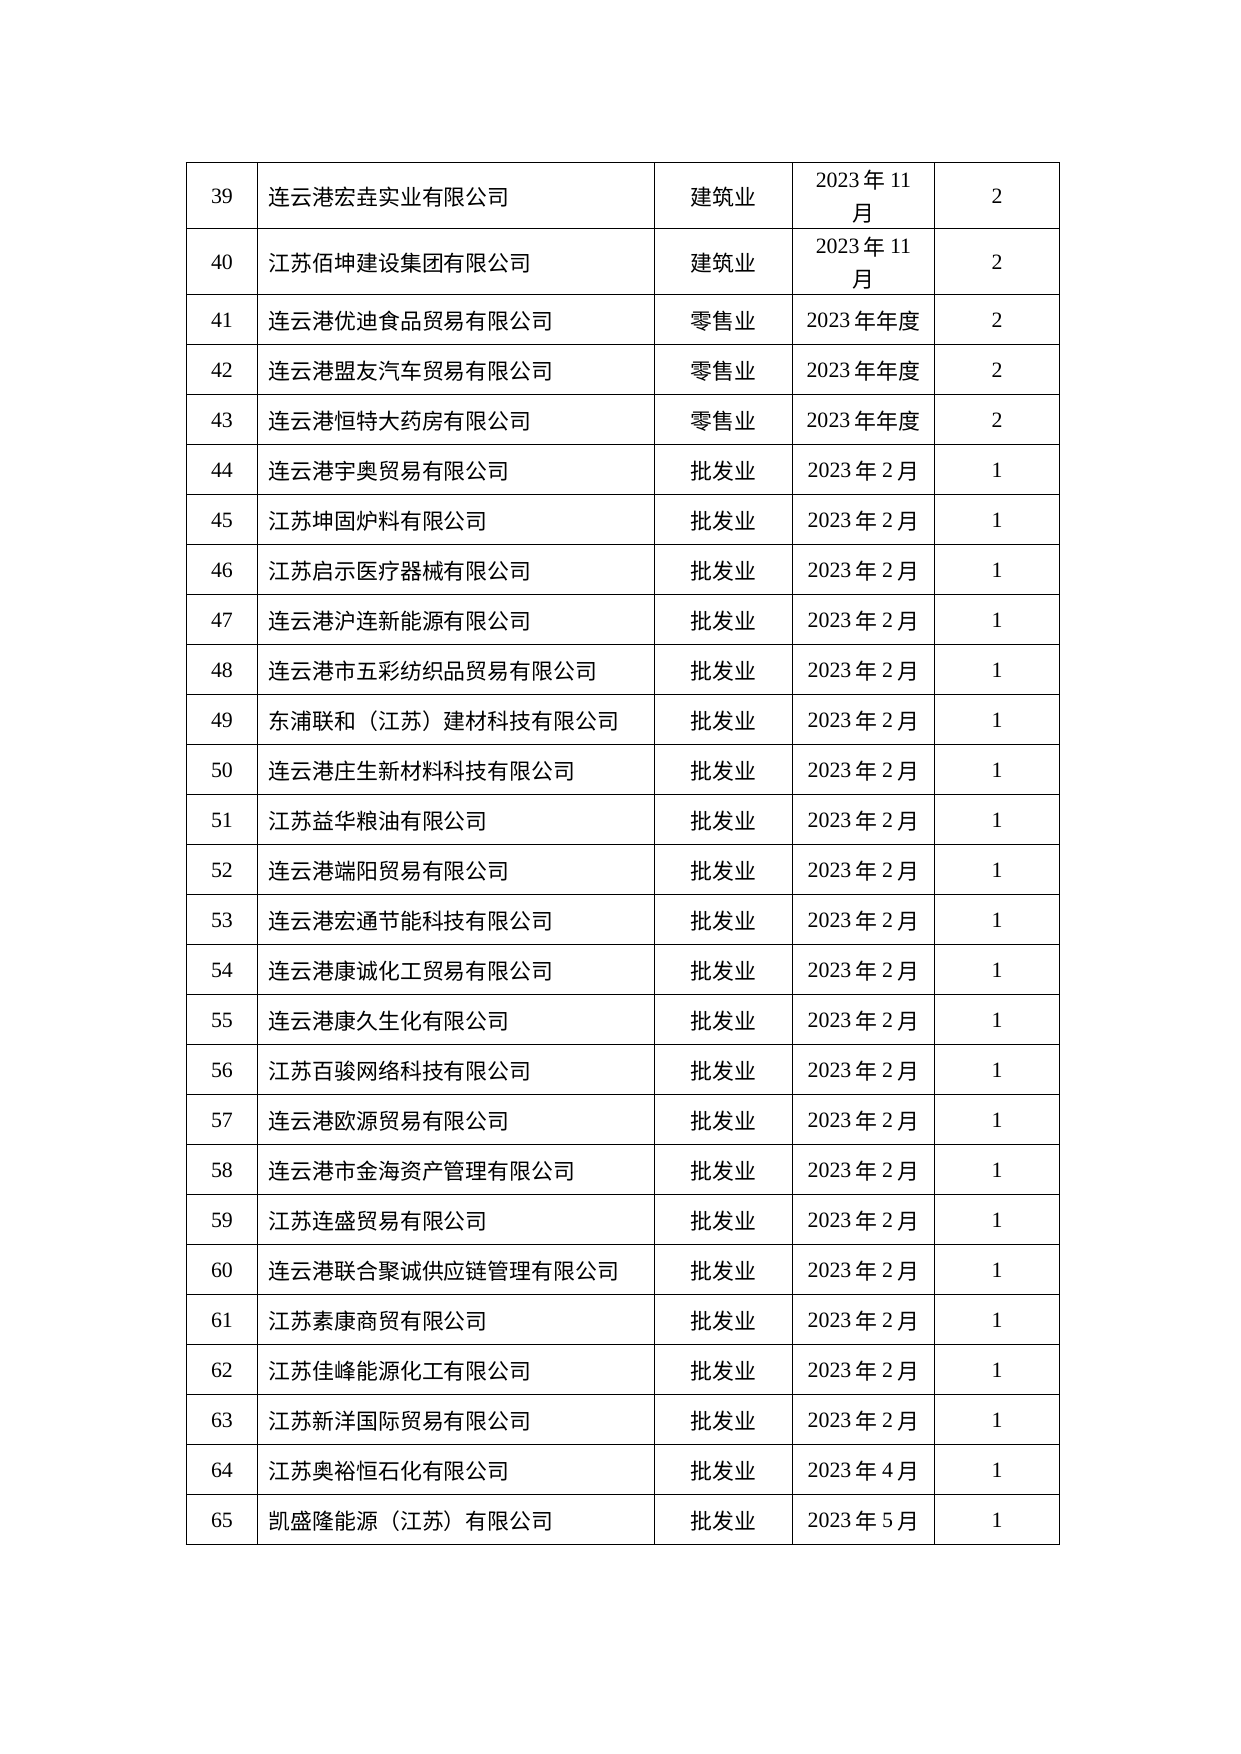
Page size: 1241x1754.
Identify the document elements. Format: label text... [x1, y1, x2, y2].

table_cell 2023年年度 [793, 395, 934, 444]
table_cell 1 [935, 1445, 1059, 1494]
table_cell 2023年2月 [793, 545, 934, 594]
table_cell 60 [187, 1245, 257, 1294]
table_cell 1 [935, 545, 1059, 594]
table_cell 1 [935, 995, 1059, 1044]
table_cell 2023年2月 [793, 595, 934, 644]
table_cell 江苏启示医疗器械有限公司 [258, 545, 654, 594]
table_cell 2023年2月 [793, 845, 934, 894]
table_cell 1 [935, 1045, 1059, 1094]
table_cell 2023年11月 [793, 229, 934, 294]
table_cell 1 [935, 1345, 1059, 1394]
table_cell 1 [935, 945, 1059, 994]
table_cell 63 [187, 1395, 257, 1444]
table_cell 2023年2月 [793, 445, 934, 494]
table_cell 39 [187, 163, 257, 228]
table_cell 2 [935, 163, 1059, 228]
table_cell 2023年2月 [793, 1095, 934, 1144]
table_cell 2023年年度 [793, 295, 934, 344]
table_cell 45 [187, 495, 257, 544]
table_cell 2023年11月 [793, 163, 934, 228]
table_cell 1 [935, 895, 1059, 944]
table_cell 批发业 [655, 895, 792, 944]
table_cell 连云港优迪食品贸易有限公司 [258, 295, 654, 344]
table_cell 56 [187, 1045, 257, 1094]
table_cell 建筑业 [655, 163, 792, 228]
table_cell 43 [187, 395, 257, 444]
table_cell 2023年4月 [793, 1445, 934, 1494]
table_cell 1 [935, 1295, 1059, 1344]
table_cell 批发业 [655, 1295, 792, 1344]
table_cell 连云港端阳贸易有限公司 [258, 845, 654, 894]
table_cell 46 [187, 545, 257, 594]
table_cell 1 [935, 1495, 1059, 1544]
table_cell 批发业 [655, 1345, 792, 1394]
table_cell 2023年2月 [793, 1395, 934, 1444]
table_cell 1 [935, 1395, 1059, 1444]
table_cell 44 [187, 445, 257, 494]
table_cell 2023年2月 [793, 645, 934, 694]
table_cell 1 [935, 595, 1059, 644]
table_cell 42 [187, 345, 257, 394]
table_cell 连云港欧源贸易有限公司 [258, 1095, 654, 1144]
table_cell 54 [187, 945, 257, 994]
table_cell 1 [935, 1095, 1059, 1144]
table_cell 48 [187, 645, 257, 694]
table_cell 2023年2月 [793, 1295, 934, 1344]
table_cell 2023年年度 [793, 345, 934, 394]
table_cell 批发业 [655, 645, 792, 694]
table_cell 1 [935, 495, 1059, 544]
table_cell 53 [187, 895, 257, 944]
table_cell 批发业 [655, 745, 792, 794]
table_cell 2023年2月 [793, 1045, 934, 1094]
table_cell 批发业 [655, 695, 792, 744]
table_cell 1 [935, 745, 1059, 794]
table_cell 61 [187, 1295, 257, 1344]
table_cell 批发业 [655, 795, 792, 844]
table_cell 41 [187, 295, 257, 344]
table_cell 连云港市金海资产管理有限公司 [258, 1145, 654, 1194]
table_cell 2023年5月 [793, 1495, 934, 1544]
table_cell 批发业 [655, 495, 792, 544]
table_cell 批发业 [655, 1245, 792, 1294]
table_cell 东浦联和（江苏）建材科技有限公司 [258, 695, 654, 744]
table_cell 江苏新洋国际贸易有限公司 [258, 1395, 654, 1444]
table_cell 连云港康久生化有限公司 [258, 995, 654, 1044]
table_cell 64 [187, 1445, 257, 1494]
table_cell 50 [187, 745, 257, 794]
table_cell 1 [935, 695, 1059, 744]
table_cell 58 [187, 1145, 257, 1194]
table_cell 2023年2月 [793, 1245, 934, 1294]
table_cell 江苏奥裕恒石化有限公司 [258, 1445, 654, 1494]
table_cell 2023年2月 [793, 495, 934, 544]
table_cell 建筑业 [655, 229, 792, 294]
table_cell 2023年2月 [793, 745, 934, 794]
table_cell 零售业 [655, 295, 792, 344]
table_cell 1 [935, 1245, 1059, 1294]
table_cell 连云港宏通节能科技有限公司 [258, 895, 654, 944]
table_cell 连云港沪连新能源有限公司 [258, 595, 654, 644]
table_cell 批发业 [655, 845, 792, 894]
table_cell 连云港庄生新材料科技有限公司 [258, 745, 654, 794]
table_cell 连云港宏垚实业有限公司 [258, 163, 654, 228]
table_cell 2023年2月 [793, 995, 934, 1044]
table_cell 江苏百骏网络科技有限公司 [258, 1045, 654, 1094]
table_cell 批发业 [655, 445, 792, 494]
table_cell 江苏素康商贸有限公司 [258, 1295, 654, 1344]
table_cell 59 [187, 1195, 257, 1244]
table_cell 江苏佰坤建设集团有限公司 [258, 229, 654, 294]
table_cell 2 [935, 295, 1059, 344]
table_cell 2023年2月 [793, 795, 934, 844]
table_cell 连云港康诚化工贸易有限公司 [258, 945, 654, 994]
table_cell 江苏连盛贸易有限公司 [258, 1195, 654, 1244]
table_cell 批发业 [655, 1395, 792, 1444]
table_cell 批发业 [655, 1045, 792, 1094]
table_cell 批发业 [655, 1195, 792, 1244]
table_cell 批发业 [655, 945, 792, 994]
table_cell 1 [935, 445, 1059, 494]
table_cell 连云港联合聚诚供应链管理有限公司 [258, 1245, 654, 1294]
table_cell 江苏佳峰能源化工有限公司 [258, 1345, 654, 1394]
table_cell 1 [935, 795, 1059, 844]
table_cell 零售业 [655, 395, 792, 444]
table_cell 连云港盟友汽车贸易有限公司 [258, 345, 654, 394]
table_cell 凯盛隆能源（江苏）有限公司 [258, 1495, 654, 1544]
table_cell 批发业 [655, 545, 792, 594]
table_cell 1 [935, 1195, 1059, 1244]
table_cell 1 [935, 1145, 1059, 1194]
table_cell 40 [187, 229, 257, 294]
table_cell 2023年2月 [793, 1195, 934, 1244]
table_cell 49 [187, 695, 257, 744]
table_cell 57 [187, 1095, 257, 1144]
table_cell 批发业 [655, 1445, 792, 1494]
table_cell 1 [935, 845, 1059, 894]
table_cell 2 [935, 345, 1059, 394]
table_cell 连云港恒特大药房有限公司 [258, 395, 654, 444]
table_cell 51 [187, 795, 257, 844]
table_cell 江苏益华粮油有限公司 [258, 795, 654, 844]
table_cell 2023年2月 [793, 895, 934, 944]
table_cell 47 [187, 595, 257, 644]
table_cell 2023年2月 [793, 1145, 934, 1194]
table_cell 52 [187, 845, 257, 894]
table_cell 批发业 [655, 1495, 792, 1544]
table_cell 2 [935, 395, 1059, 444]
table_cell 批发业 [655, 595, 792, 644]
table_cell 连云港宇奥贸易有限公司 [258, 445, 654, 494]
table_cell 2023年2月 [793, 695, 934, 744]
table_cell 连云港市五彩纺织品贸易有限公司 [258, 645, 654, 694]
table_cell 江苏坤固炉料有限公司 [258, 495, 654, 544]
table_cell 1 [935, 645, 1059, 694]
table_cell 55 [187, 995, 257, 1044]
table_cell 62 [187, 1345, 257, 1394]
table_cell 批发业 [655, 1145, 792, 1194]
table_cell 65 [187, 1495, 257, 1544]
table_cell 2023年2月 [793, 1345, 934, 1394]
table_cell 2 [935, 229, 1059, 294]
table_cell 2023年2月 [793, 945, 934, 994]
table_cell 批发业 [655, 1095, 792, 1144]
table_cell 零售业 [655, 345, 792, 394]
table_cell 批发业 [655, 995, 792, 1044]
